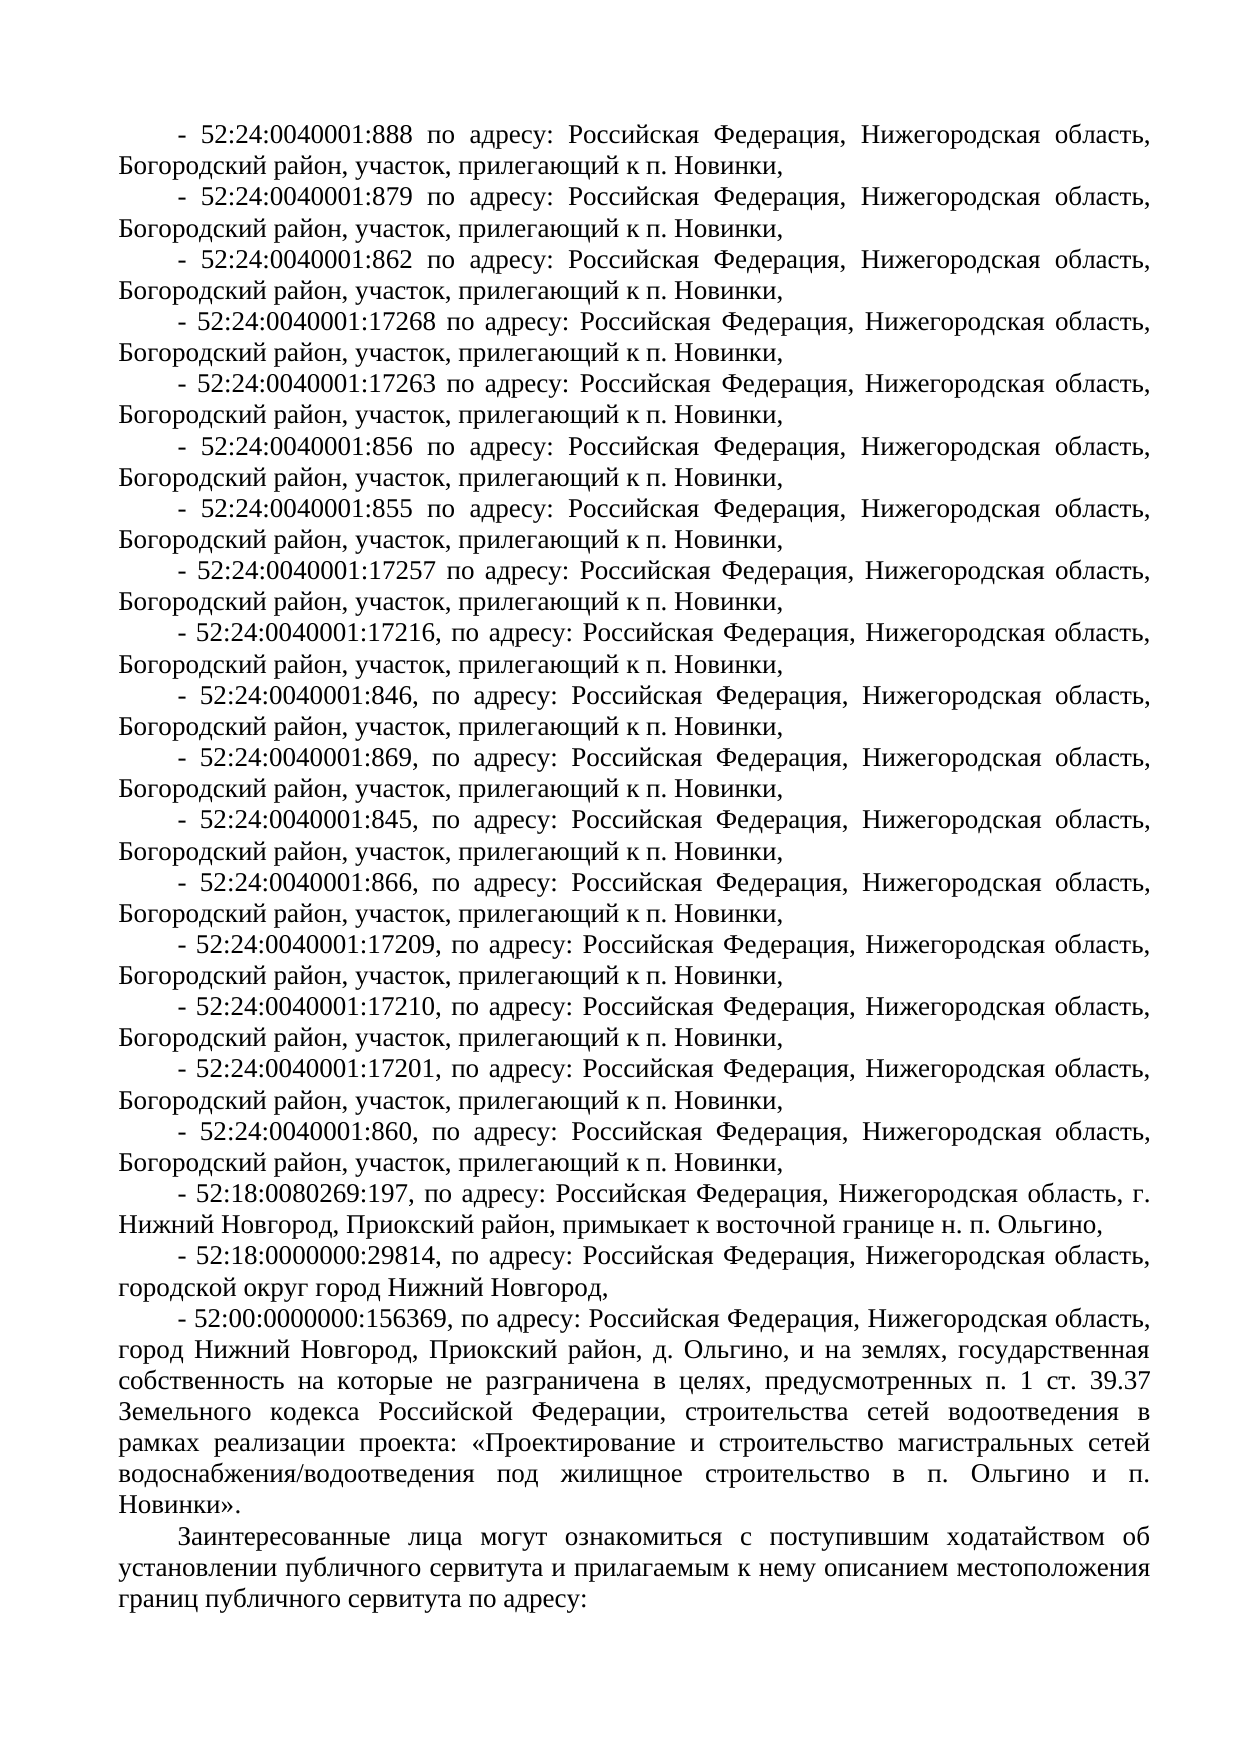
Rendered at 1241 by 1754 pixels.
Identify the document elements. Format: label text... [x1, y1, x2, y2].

text - 52:24:0040001:17201, по адресу: Российская Федерация, Нижегородская область, Богородский район, участок, прилегающий к п. Новинки, [118, 1053, 1152, 1115]
text - 52:24:0040001:845, по адресу: Российская Федерация, Нижегородская область, Богородский район, участок, прилегающий к п. Новинки, [118, 803, 1152, 866]
text - 52:24:0040001:860, по адресу: Российская Федерация, Нижегородская область, Богородский район, участок, прилегающий к п. Новинки, [118, 1115, 1152, 1177]
text - 52:18:0000000:29814, по адресу: Российская Федерация, Нижегородская область, городской округ город Нижний Новгород, [118, 1239, 1152, 1302]
text - 52:24:0040001:17268 по адресу: Российская Федерация, Нижегородская область, Богородский район, участок, прилегающий к п. Новинки, [118, 305, 1152, 367]
text - 52:24:0040001:888 по адресу: Российская Федерация, Нижегородская область, Богородский район, участок, прилегающий к п. Новинки, [118, 118, 1152, 181]
text - 52:24:0040001:862 по адресу: Российская Федерация, Нижегородская область, Богородский район, участок, прилегающий к п. Новинки, [118, 243, 1152, 305]
text - 52:24:0040001:17209, по адресу: Российская Федерация, Нижегородская область, Богородский район, участок, прилегающий к п. Новинки, [118, 928, 1152, 990]
text - 52:00:0000000:156369, по адресу: Российская Федерация, Нижегородская область, город Нижний Новгород, Приокский район, д. Ольгино, и на землях, государственная собственность на которые не разграничена в целях, предусмотренных п. 1 ст. 39.37 Земельного кодекса Российской Федерации, строительства сетей водоотведения в рамках реализации проекта: «Проектирование и строительство магистральных сетей водоснабжения/водоотведения под жилищное строительство в п. Ольгино и п. Новинки». [118, 1302, 1152, 1520]
text - 52:24:0040001:846, по адресу: Российская Федерация, Нижегородская область, Богородский район, участок, прилегающий к п. Новинки, [118, 679, 1152, 741]
text - 52:24:0040001:869, по адресу: Российская Федерация, Нижегородская область, Богородский район, участок, прилегающий к п. Новинки, [118, 741, 1152, 803]
text - 52:24:0040001:17257 по адресу: Российская Федерация, Нижегородская область, Богородский район, участок, прилегающий к п. Новинки, [118, 554, 1152, 617]
text - 52:24:0040001:856 по адресу: Российская Федерация, Нижегородская область, Богородский район, участок, прилегающий к п. Новинки, [118, 430, 1152, 492]
text Заинтересованные лица могут ознакомиться с поступившим ходатайством об установлении публичного сервитута и прилагаемым к нему описанием местоположения границ публичного сервитута по адресу: [118, 1520, 1152, 1613]
text - 52:24:0040001:17216, по адресу: Российская Федерация, Нижегородская область, Богородский район, участок, прилегающий к п. Новинки, [118, 617, 1152, 679]
text - 52:24:0040001:866, по адресу: Российская Федерация, Нижегородская область, Богородский район, участок, прилегающий к п. Новинки, [118, 866, 1152, 928]
text - 52:24:0040001:855 по адресу: Российская Федерация, Нижегородская область, Богородский район, участок, прилегающий к п. Новинки, [118, 492, 1152, 554]
text - 52:24:0040001:17263 по адресу: Российская Федерация, Нижегородская область, Богородский район, участок, прилегающий к п. Новинки, [118, 367, 1152, 430]
text - 52:18:0080269:197, по адресу: Российская Федерация, Нижегородская область, г. Нижний Новгород, Приокский район, примыкает к восточной границе н. п. Ольгино, [118, 1177, 1152, 1239]
text - 52:24:0040001:17210, по адресу: Российская Федерация, Нижегородская область, Богородский район, участок, прилегающий к п. Новинки, [118, 990, 1152, 1053]
text - 52:24:0040001:879 по адресу: Российская Федерация, Нижегородская область, Богородский район, участок, прилегающий к п. Новинки, [118, 181, 1152, 243]
